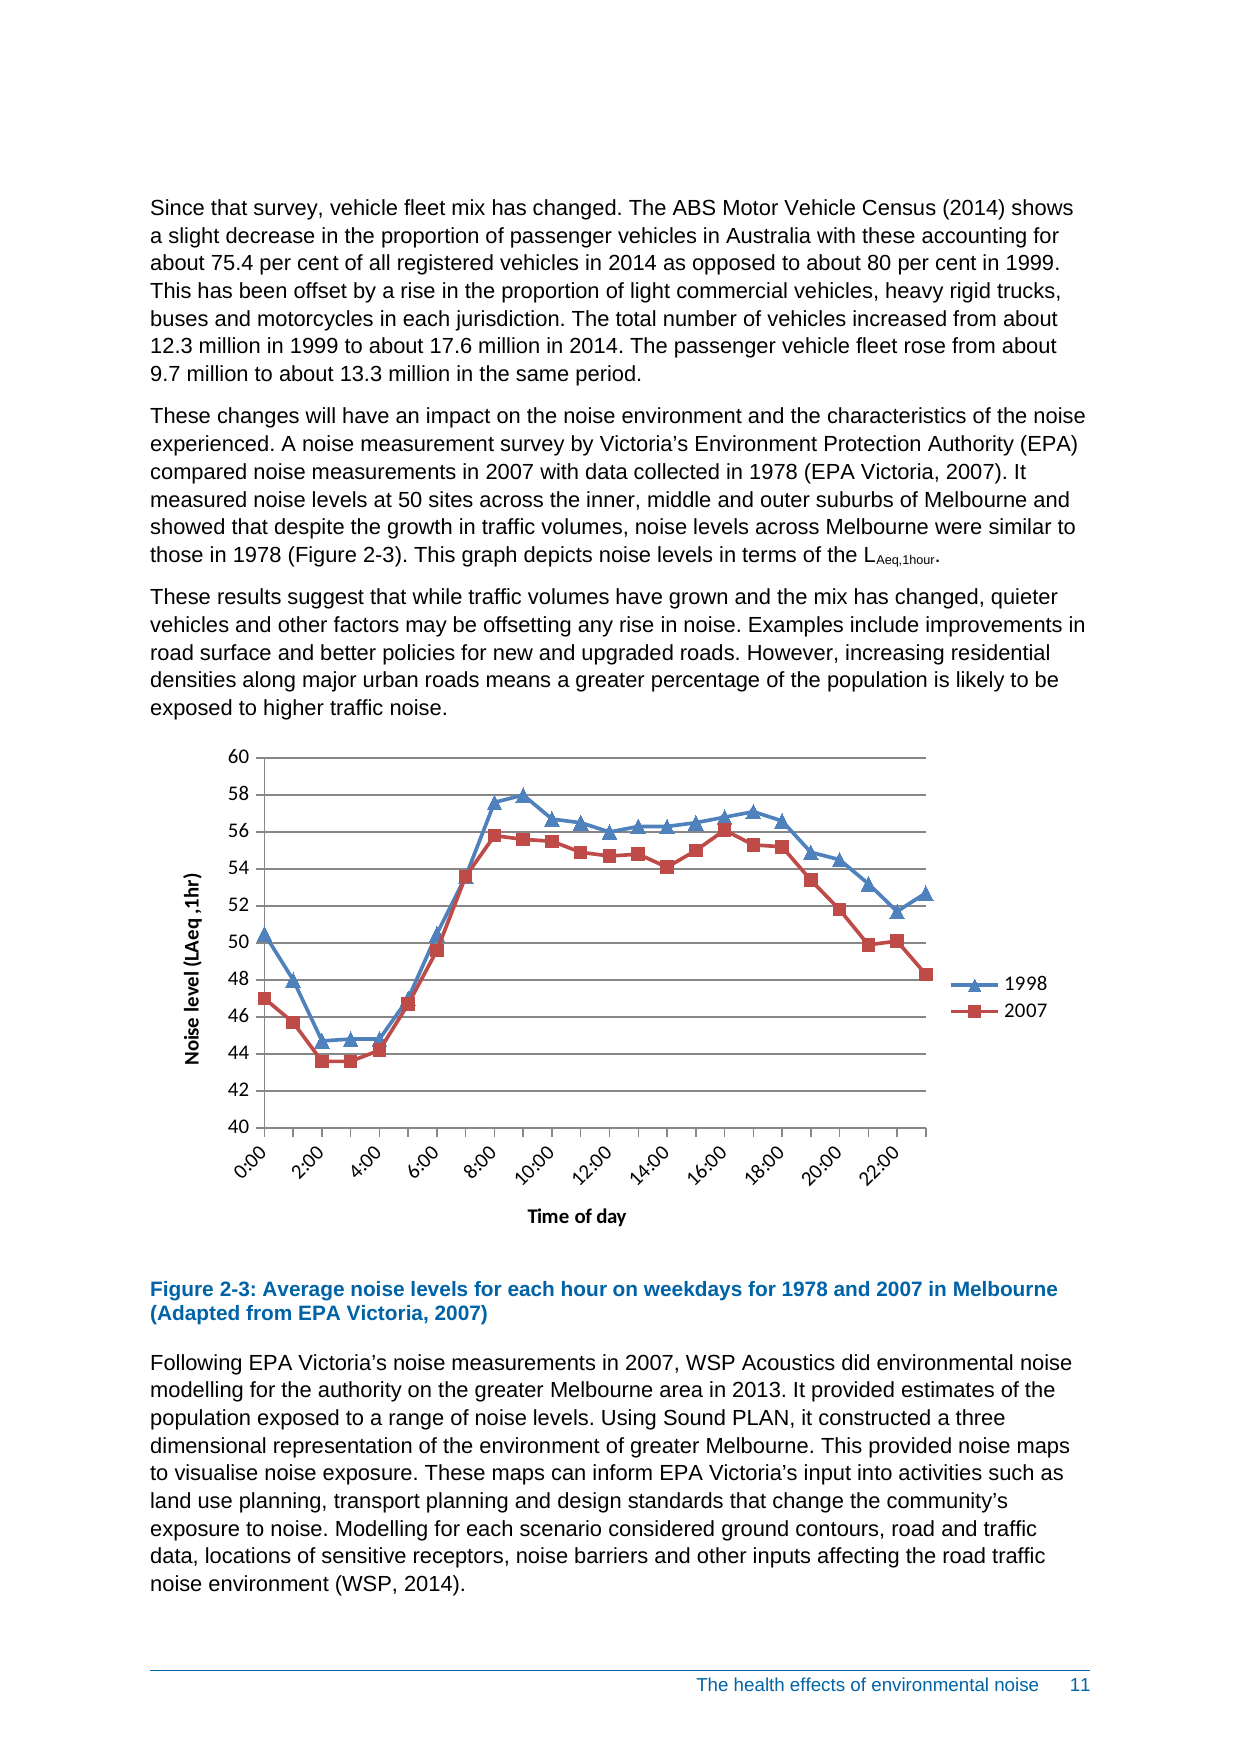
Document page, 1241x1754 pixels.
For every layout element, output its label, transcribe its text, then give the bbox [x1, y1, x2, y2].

text Following EPA Victoria’s noise measurements in 2007, WSP Acoustics did environmental noise modelling for the authority on the greater Melbourne area in 2013. It provided estimates of the population exposed to a range of noise levels. Using Sound PLAN, it constructed a three dimensional representation of the environment of greater Melbourne. This provided noise maps to visualise noise exposure. These maps can inform EPA Victoria’s input into activities such as land use planning, transport planning and design standards that change the community’s exposure to noise. Modelling for each scenario considered ground contours, road and traffic data, locations of sensitive receptors, noise barriers and other inputs affecting the road traffic noise environment (WSP, 2014). [150, 1349, 1090, 1596]
text These results suggest that while traffic volumes have grown and the mix has changed, quieter vehicles and other factors may be offsetting any rise in noise. Examples include improvements in road surface and better policies for new and upgraded roads. However, increasing residential densities along major urban roads means a greater percentage of the population is likely to be exposed to higher traffic noise. [150, 584, 1090, 720]
text Since that survey, vehicle fleet mix has changed. The ABS Motor Vehicle Census (2014) shows a slight decrease in the proportion of passenger vehicles in Australia with these accounting for about 75.4 per cent of all registered vehicles in 2014 as opposed to about 80 per cent in 1999. This has been offset by a rise in the proportion of light commercial vehicles, heavy rigid trucks, buses and motorcycles in each jurisdiction. The total number of vehicles increased from about 12.3 million in 1999 to about 17.6 million in 2014. The passenger vehicle fleet rose from about 9.7 million to about 13.3 million in the same period. [150, 195, 1090, 386]
